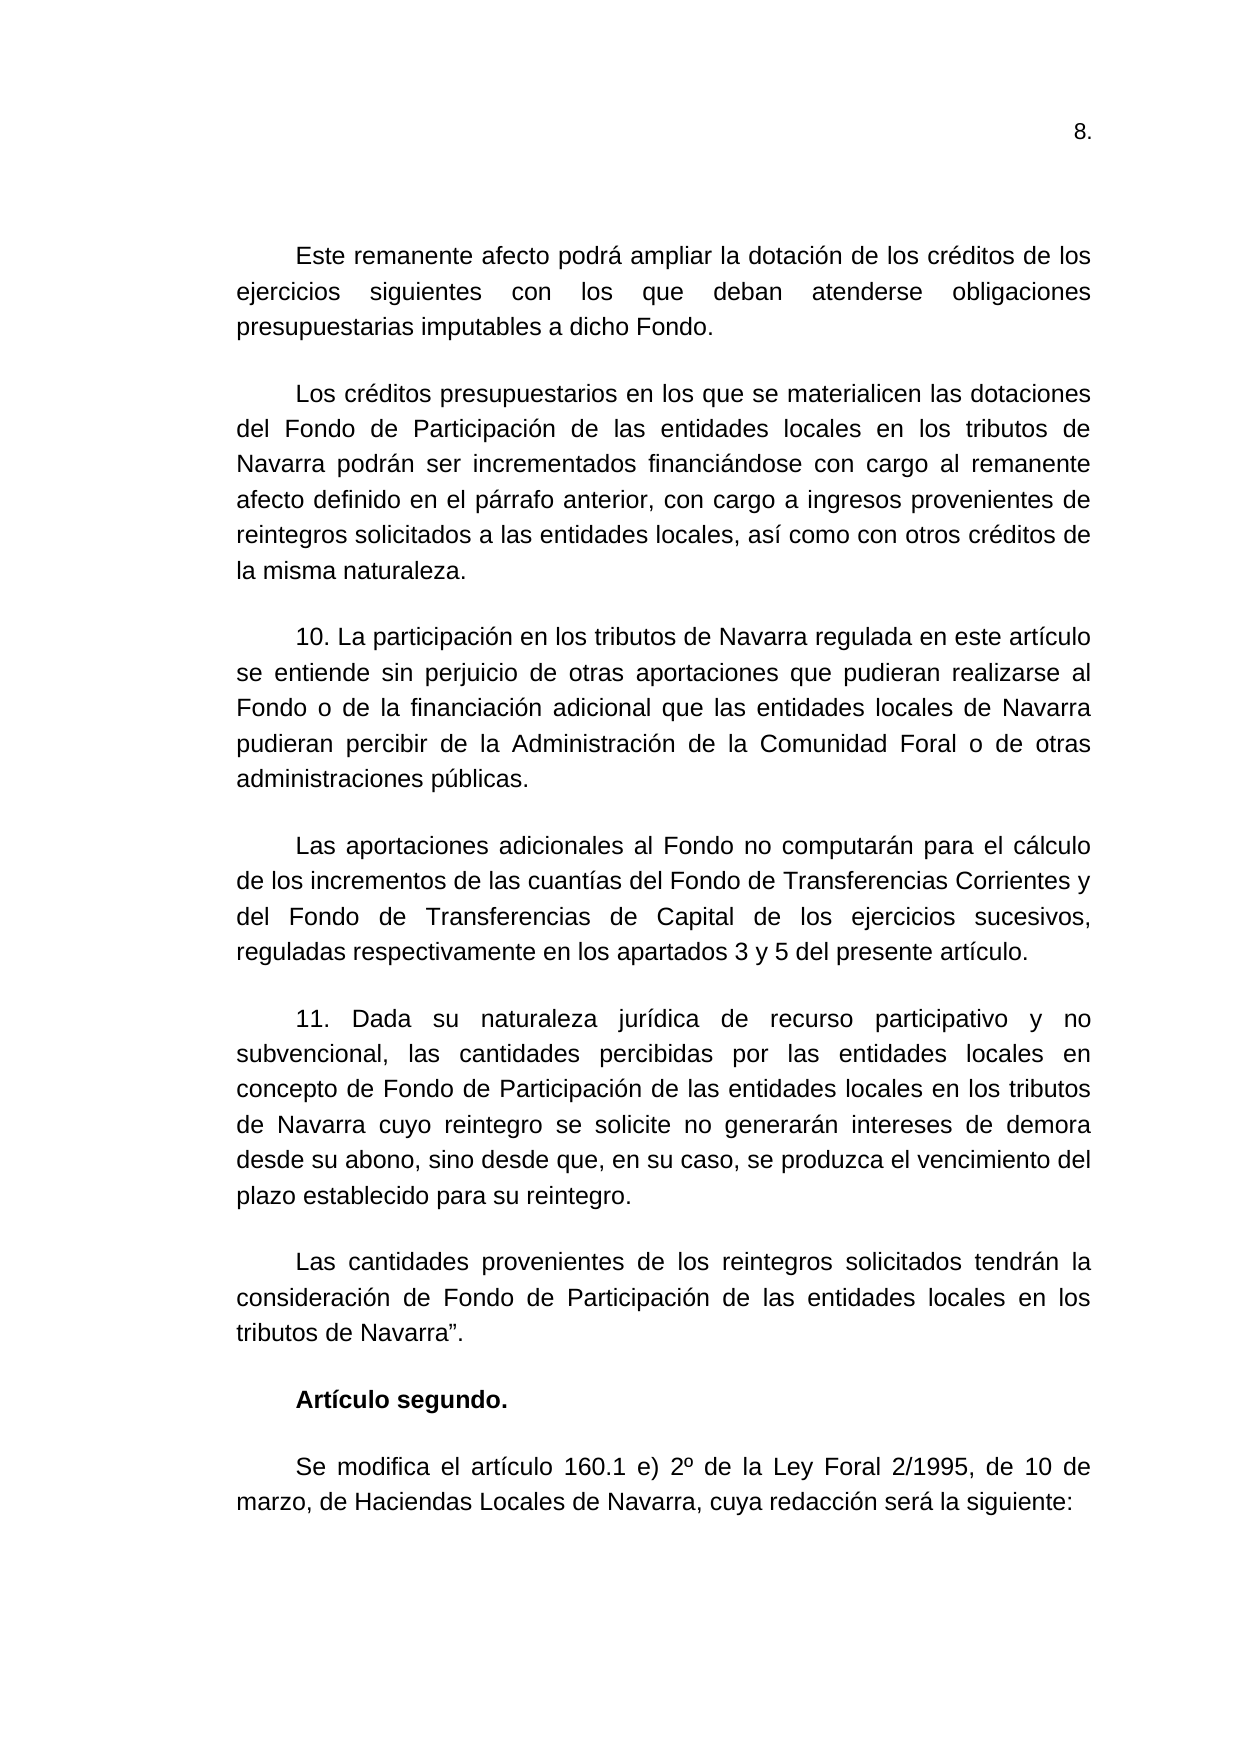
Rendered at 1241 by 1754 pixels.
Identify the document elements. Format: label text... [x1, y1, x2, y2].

text Las aportaciones adicionales al Fondo no computarán para el cálculo de los incrementos de las cuantías del Fondo de Transferencias Corrientes y del Fondo de Transferencias de Capital de los ejercicios sucesivos, reguladas respectivamente en los apartados 3 y 5 del presente artículo. [236, 826, 1092, 967]
text Este remanente afecto podrá ampliar la dotación de los créditos de los ejercicios siguientes con los que deban atenderse obligaciones presupuestarias imputables a dicho Fondo. [236, 236, 1092, 342]
text Artículo segundo. [236, 1380, 1092, 1415]
text Se modifica el artículo 160.1 e) 2º de la Ley Foral 2/1995, de 10 de marzo, de Haciendas Locales de Navarra, cuya redacción será la siguiente: [236, 1447, 1092, 1517]
text Las cantidades provenientes de los reintegros solicitados tendrán la consideración de Fondo de Participación de las entidades locales en los tributos de Navarra”. [236, 1242, 1092, 1349]
text 11. Dada su naturaleza jurídica de recurso participativo y no subvencional, las cantidades percibidas por las entidades locales en concepto de Fondo de Participación de las entidades locales en los tributos de Navarra cuyo reintegro se solicite no generarán intereses de demora desde su abono, sino desde que, en su caso, se produzca el vencimiento del plazo establecido para su reintegro. [236, 999, 1092, 1211]
text Los créditos presupuestarios en los que se materialicen las dotaciones del Fondo de Participación de las entidades locales en los tributos de Navarra podrán ser incrementados financiándose con cargo al remanente afecto definido en el párrafo anterior, con cargo a ingresos provenientes de reintegros solicitados a las entidades locales, así como con otros créditos de la misma naturaleza. [236, 374, 1092, 586]
text 10. La participación en los tributos de Navarra regulada en este artículo se entiende sin perjuicio de otras aportaciones que pudieran realizarse al Fondo o de la financiación adicional que las entidades locales de Navarra pudieran percibir de la Administración de la Comunidad Foral o de otras administraciones públicas. [236, 617, 1092, 794]
